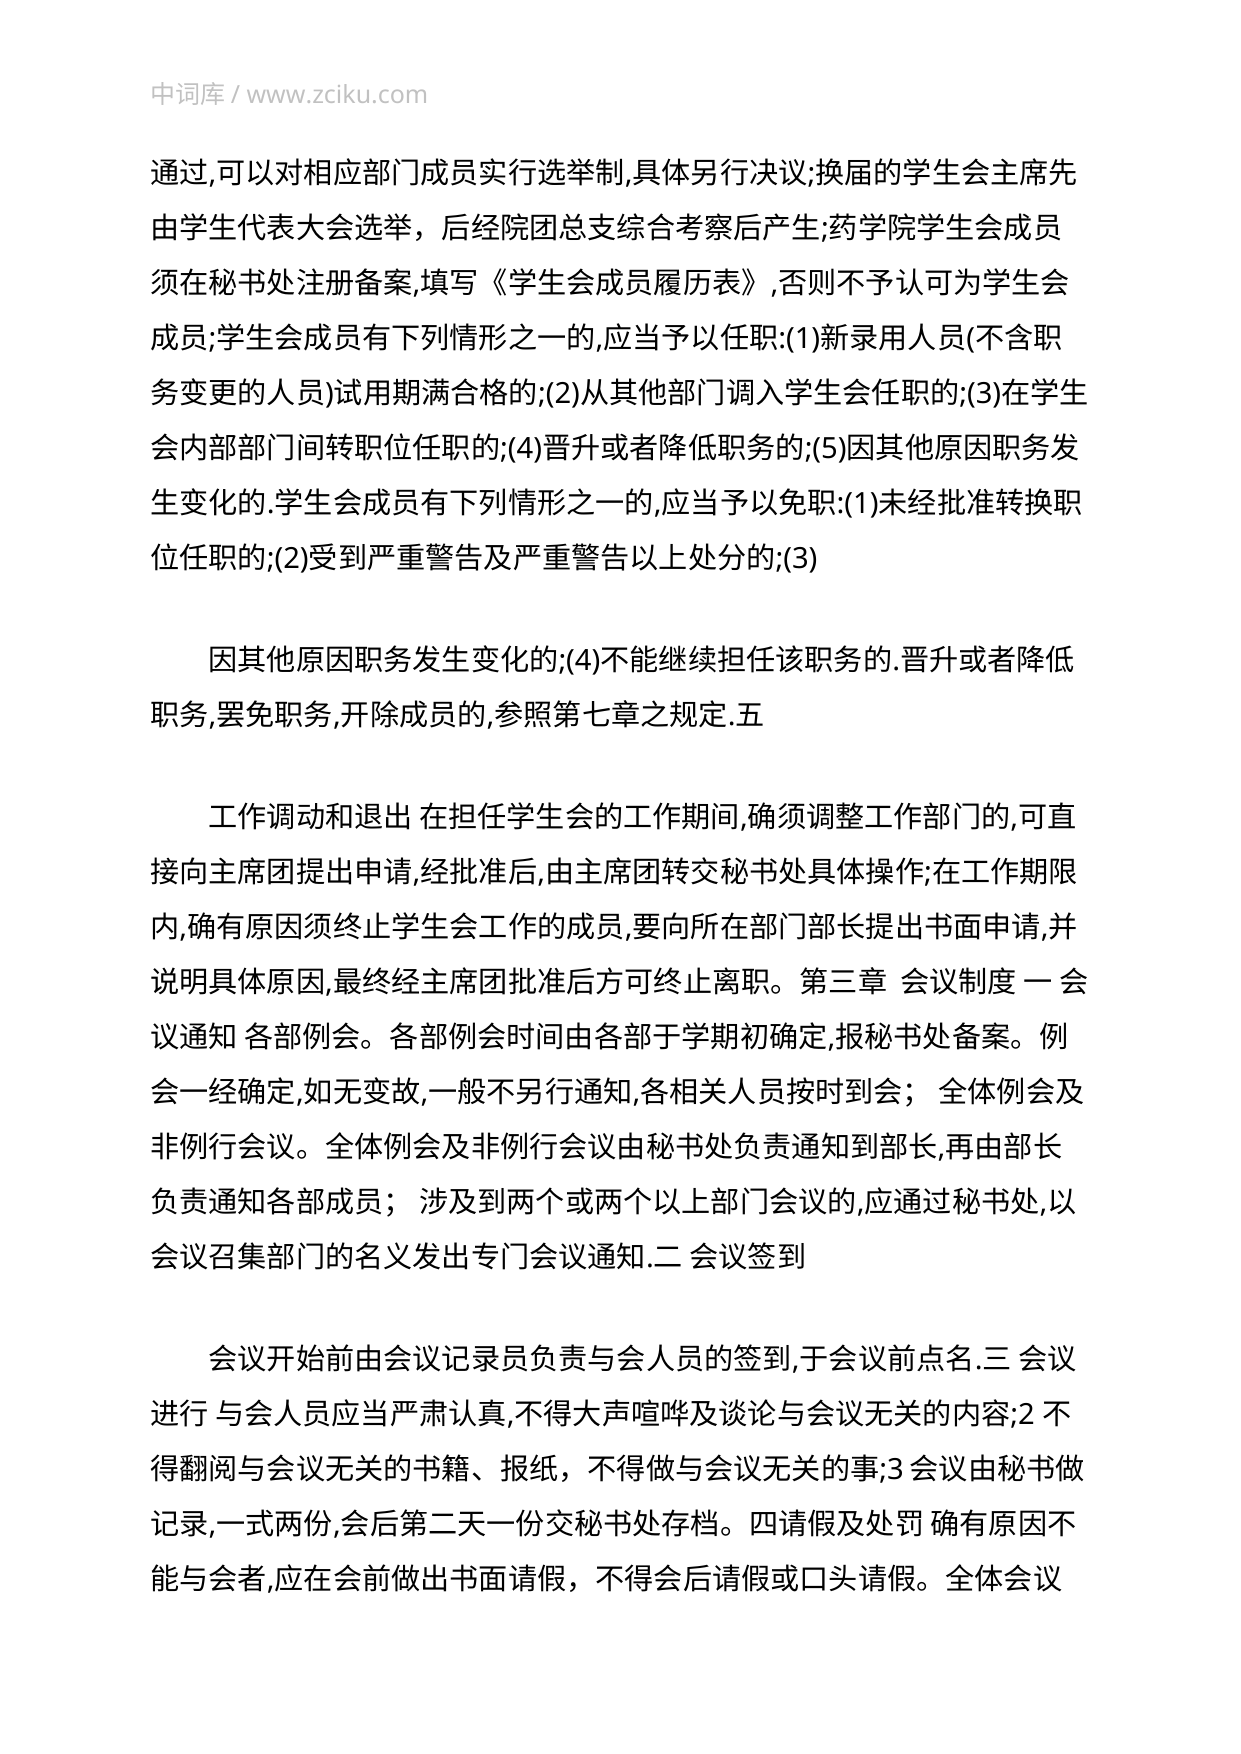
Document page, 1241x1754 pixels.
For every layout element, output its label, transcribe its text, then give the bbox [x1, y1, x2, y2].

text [150, 1336, 1090, 1598]
text 工作调动和退出 在担任学生会的工作期间,确须调整工作部门的,可直接向主席团提出申请,经批准后,由主席团转交秘书处具体操作;在工作期限内,确有原因须终止学生会工作的成员,要向所在部门部长提出书面申请,并说明具体原因,最终经主席团批准后方可终止离职。第三章 会议制度 一 会议通知 各部例会。各部例会时间由各部于学期初确定,报秘书处备案。例会一经确定,如无变故,一般不另行通知,各相关人员按时到会； 全体例会及非例行会议。全体例会及非例行会议由秘书处负责通知到部长,再由部长负责通知各部成员； 涉及到两个或两个以上部门会议的,应通过秘书处,以会议召集部门的名义发出专门会议通知.二 会议签到 [150, 794, 1090, 1276]
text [150, 150, 1090, 577]
text 因其他原因职务发生变化的;(4)不能继续担任该职务的.晋升或者降低职务,罢免职务,开除成员的,参照第七章之规定.五 [150, 637, 1090, 734]
